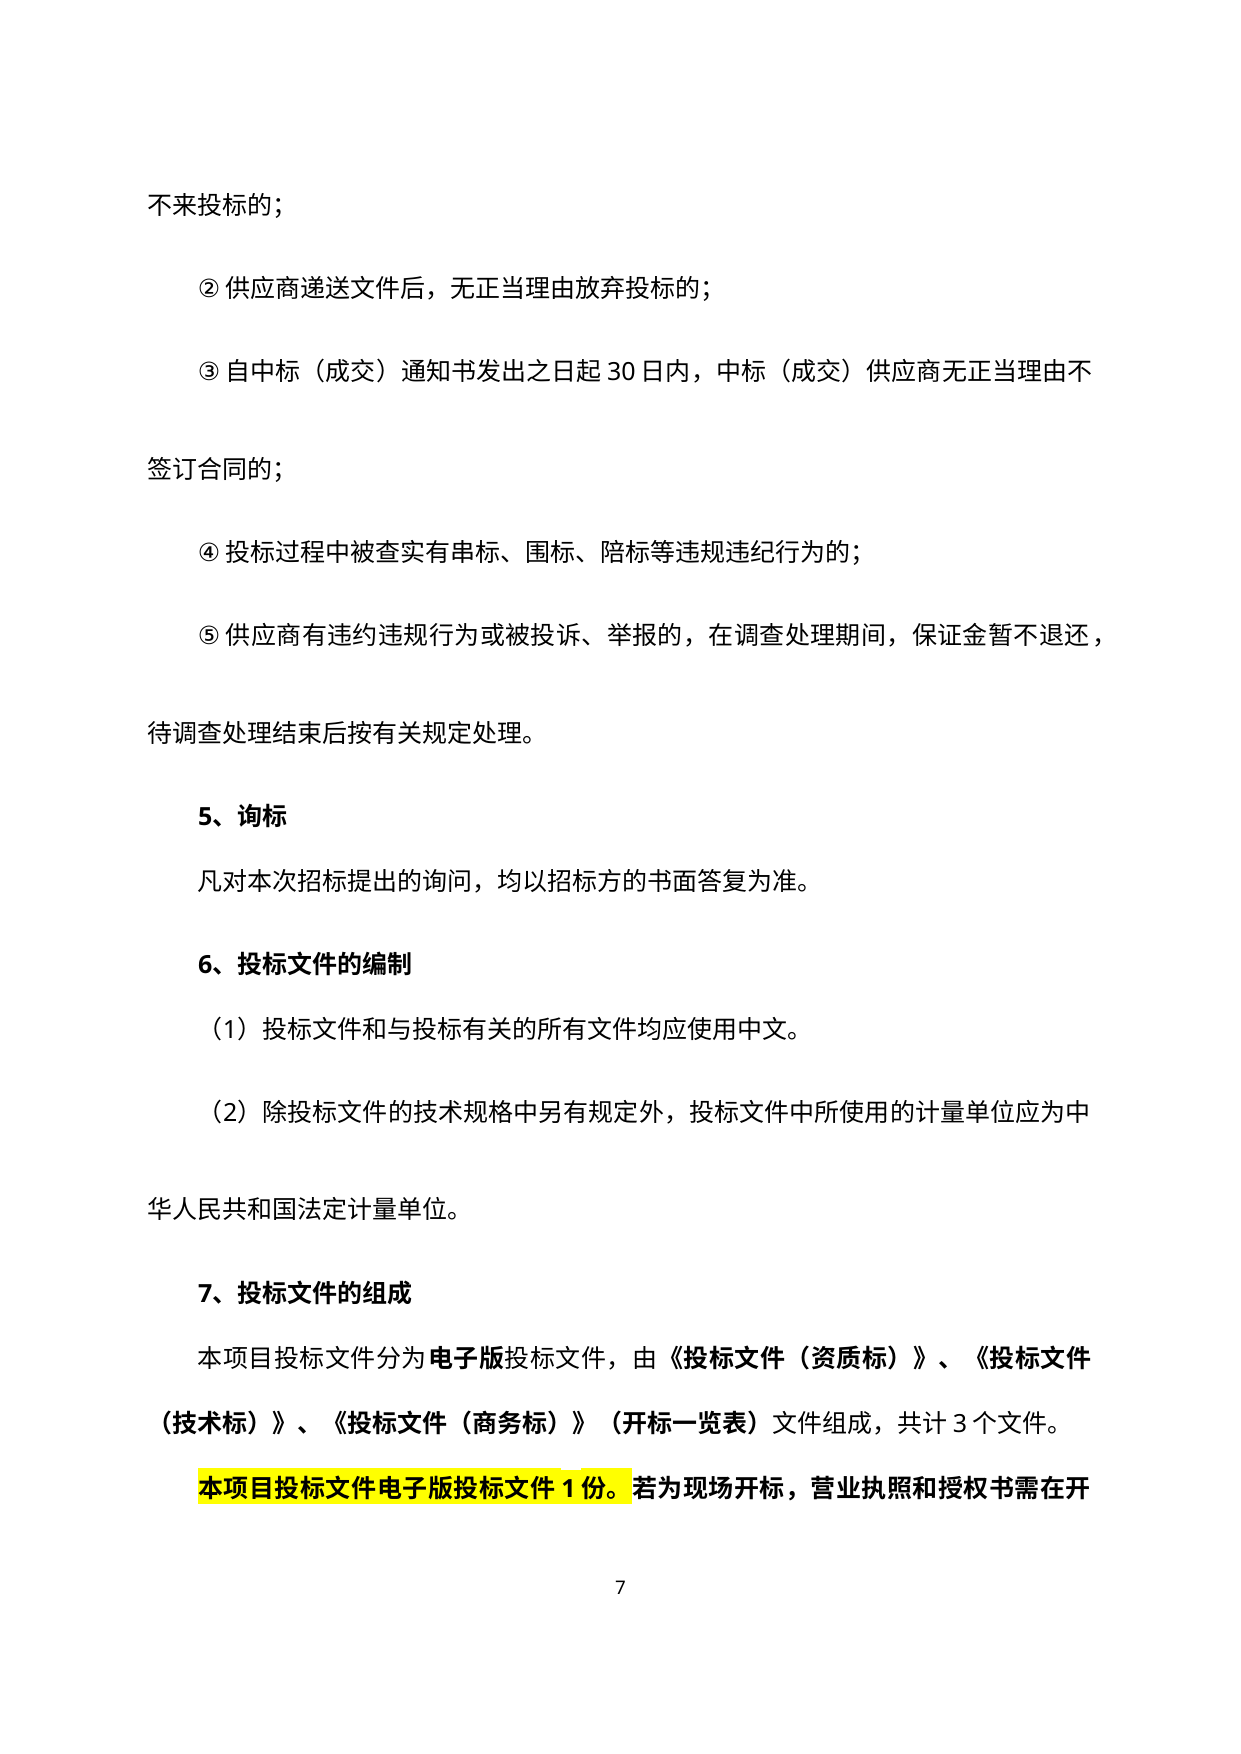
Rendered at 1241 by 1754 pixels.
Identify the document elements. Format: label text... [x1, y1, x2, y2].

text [148, 171, 1092, 236]
text 5、询标 [148, 782, 1092, 847]
text ⑤供应商有违约违规行为或被投诉、举报的，在调查处理期间，保证金暂不退还，待调查处理结束后按有关规定处理。 [148, 601, 1092, 764]
text 本项目投标文件分为电子版投标文件，由《投标文件（资质标）》、《投标文件（技术标）》、《投标文件（商务标）》（开标一览表）文件组成，共计3个文件。 [148, 1324, 1092, 1454]
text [148, 1454, 1092, 1519]
text 6、投标文件的编制 [148, 930, 1092, 995]
text 凡对本次招标提出的询问，均以招标方的书面答复为准。 [148, 847, 1092, 912]
text （1）投标文件和与投标有关的所有文件均应使用中文。 [148, 995, 1092, 1060]
text ④投标过程中被查实有串标、围标、陪标等违规违纪行为的； [148, 518, 1092, 583]
text 7、投标文件的组成 [148, 1259, 1092, 1324]
text ③自中标（成交）通知书发出之日起30日内，中标（成交）供应商无正当理由不签订合同的； [148, 337, 1092, 500]
text （2）除投标文件的技术规格中另有规定外，投标文件中所使用的计量单位应为中华人民共和国法定计量单位。 [148, 1078, 1092, 1241]
text ②供应商递送文件后，无正当理由放弃投标的； [148, 254, 1092, 319]
